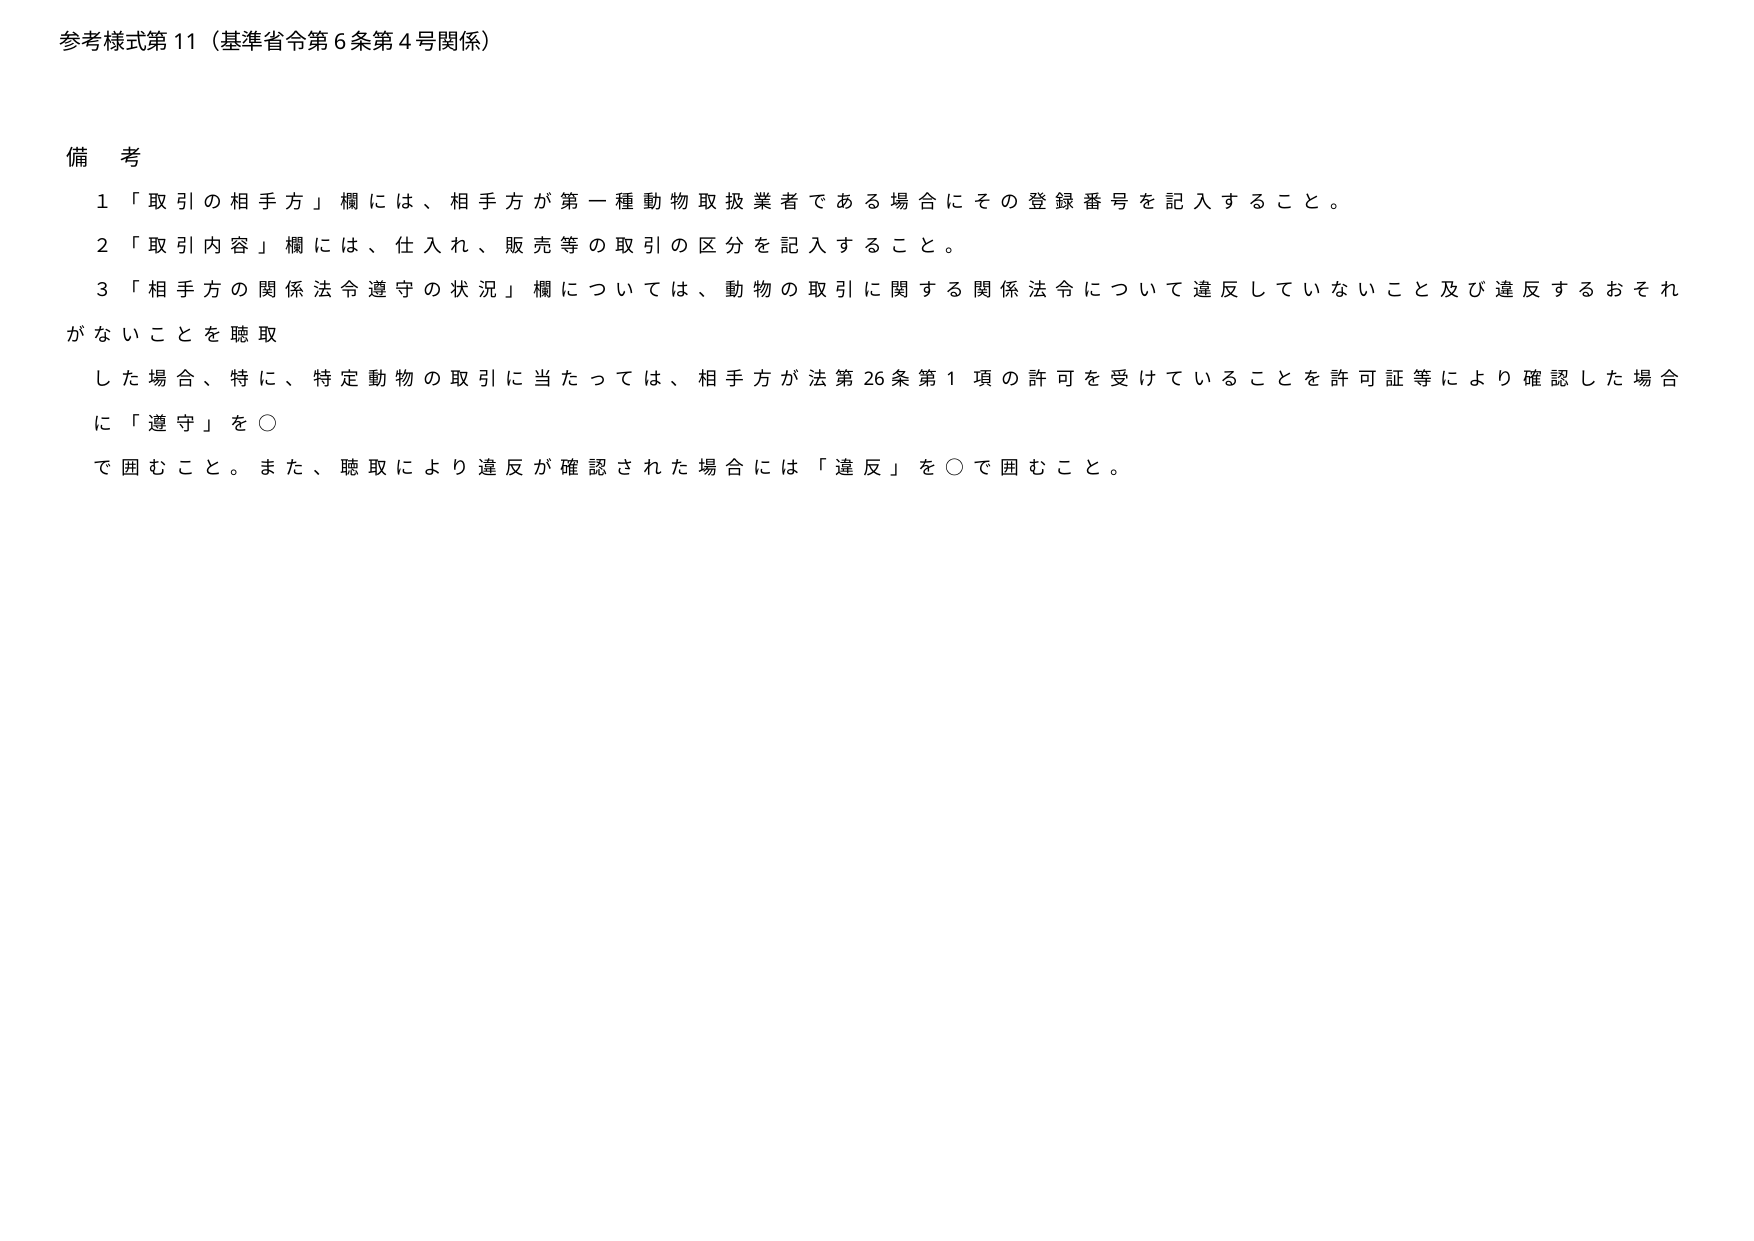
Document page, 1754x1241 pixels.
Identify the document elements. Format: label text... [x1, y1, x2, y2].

text ２「取引内容」欄には、仕入れ、販売等の取引の区分を記入すること。 [66, 222, 1688, 266]
text 備 考 [66, 133, 1688, 178]
text した場合、特に、特定動物の取引に当たっては、相手方が法第26条第1項の許可を受けていることを許可証等により確認した場合に「遵守」を○ [93, 355, 1688, 444]
text で囲むこと。また、聴取により違反が確認された場合には「違反」を○で囲むこと。 [93, 444, 1688, 488]
text ３「相手方の関係法令遵守の状況」欄については、動物の取引に関する関係法令について違反していないこと及び違反するおそれがないことを聴取 [66, 266, 1688, 355]
text １「取引の相手方」欄には、相手方が第一種動物取扱業者である場合にその登録番号を記入すること。 [66, 178, 1688, 222]
